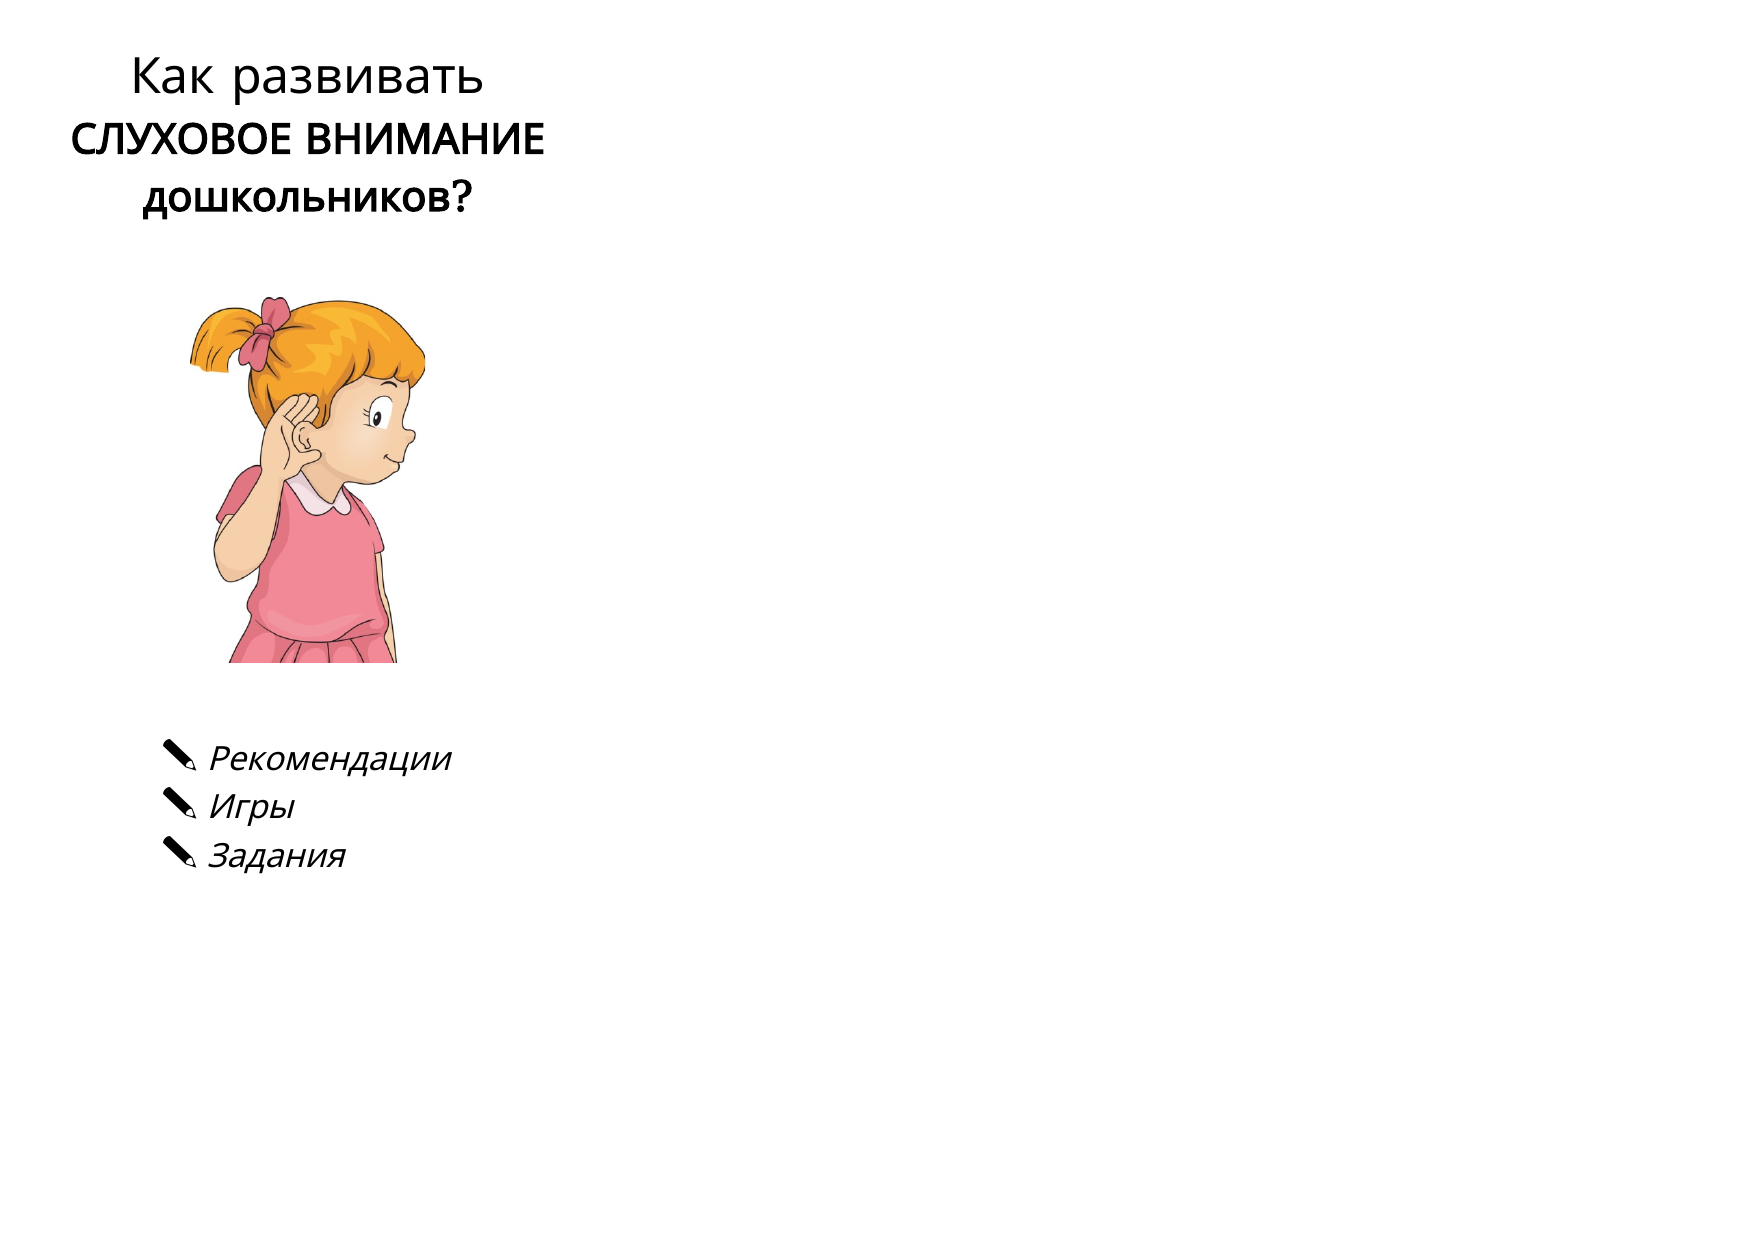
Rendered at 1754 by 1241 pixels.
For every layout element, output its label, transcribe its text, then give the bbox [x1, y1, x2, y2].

list Игры [154, 786, 556, 828]
text Как развивать СЛУХОВОЕ ВНИМАНИЕ дошкольников? [59, 44, 556, 219]
list Задания [154, 834, 556, 876]
picture [190, 297, 426, 663]
list Рекомендации [154, 737, 556, 779]
